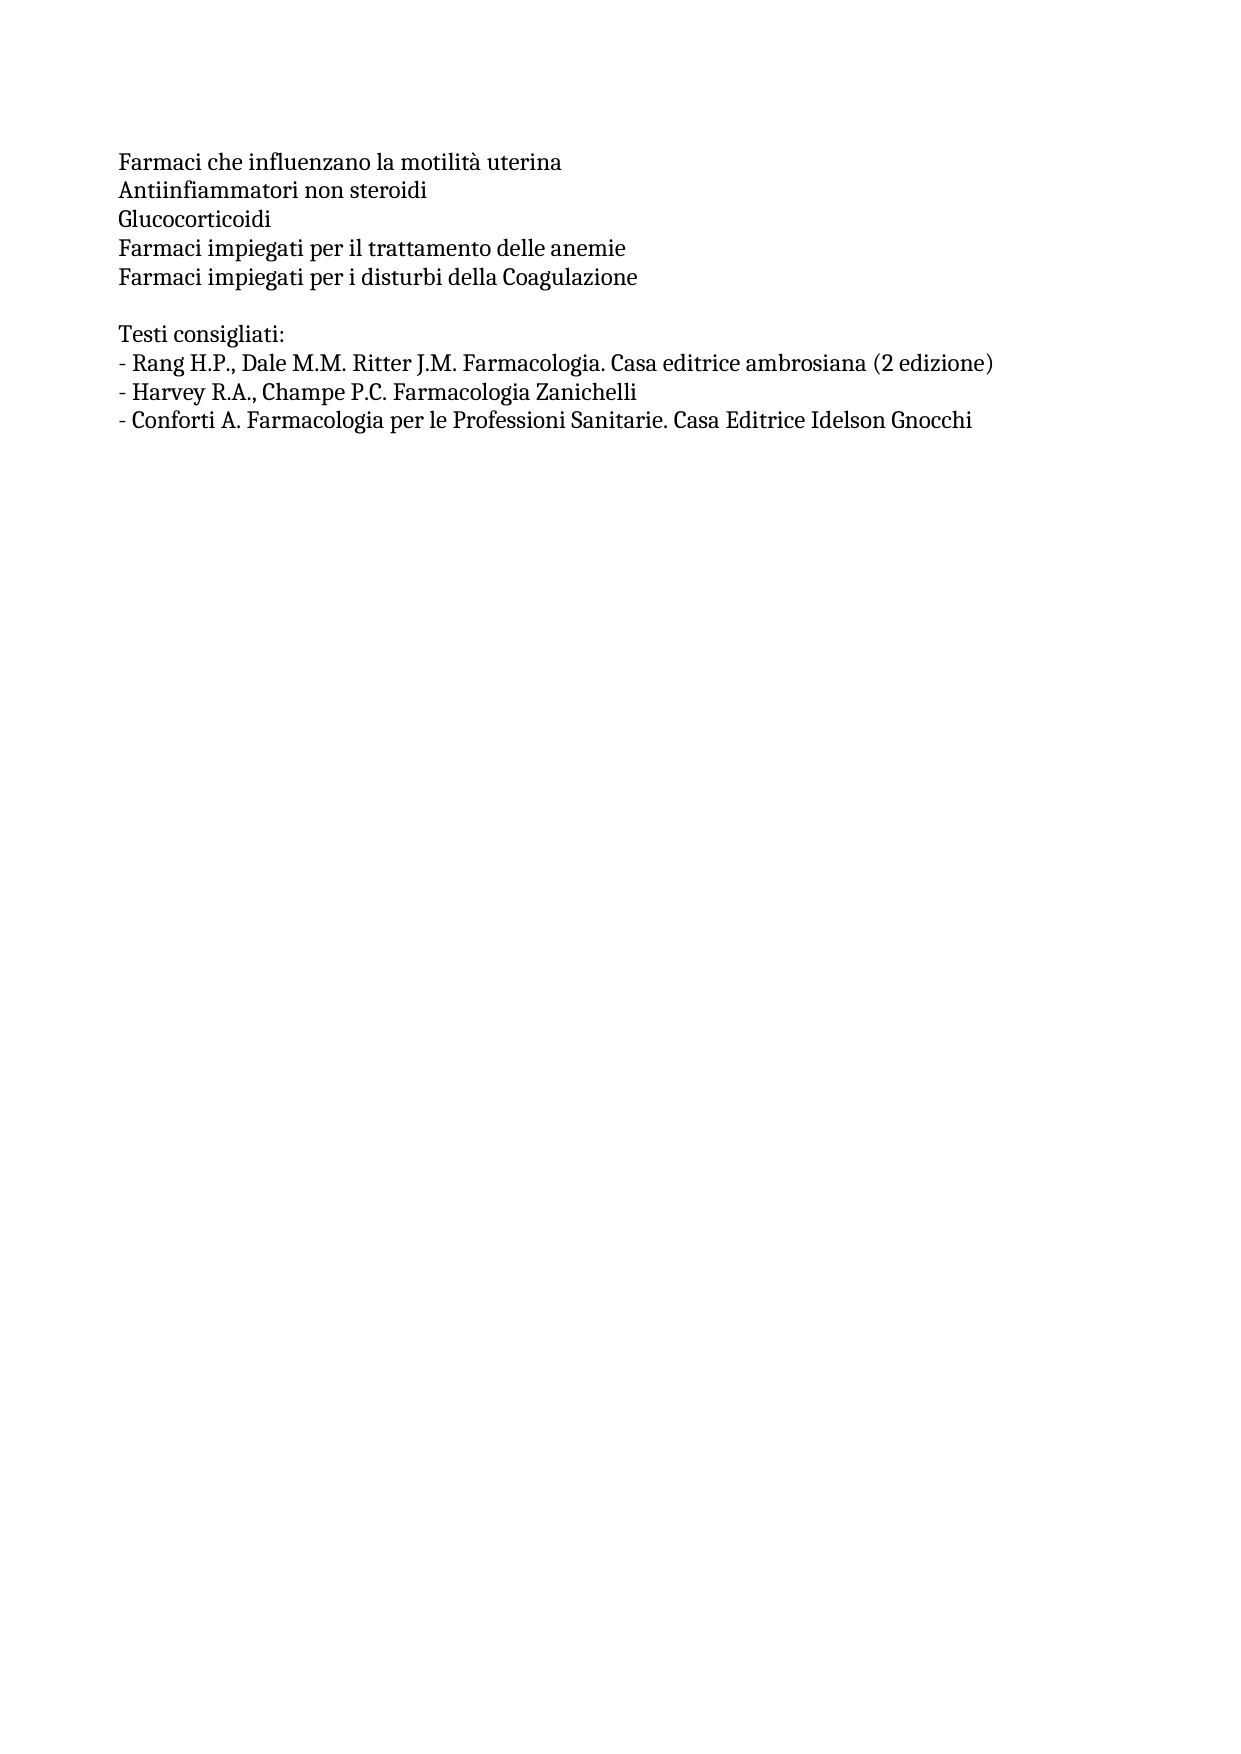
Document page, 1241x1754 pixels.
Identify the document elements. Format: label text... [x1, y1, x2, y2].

text Farmaci impiegati per i disturbi della Coagulazione [118, 263, 1122, 291]
text - Conforti A. Farmacologia per le Professioni Sanitarie. Casa Editrice Idelson Gnocchi [118, 406, 1122, 435]
text Farmaci che influenzano la motilità uterina [118, 148, 1122, 176]
text Testi consigliati: - Rang H.P., Dale M.M. Ritter J.M. Farmacologia. Casa editrice ambrosiana (2 edizione) - Harvey R.A., Champe P.C. Farmacologia Zanichelli [118, 320, 1122, 406]
text Antiinfiammatori non steroidi [118, 176, 1122, 205]
text Farmaci impiegati per il trattamento delle anemie [118, 234, 1122, 263]
text Glucocorticoidi [118, 205, 1122, 234]
